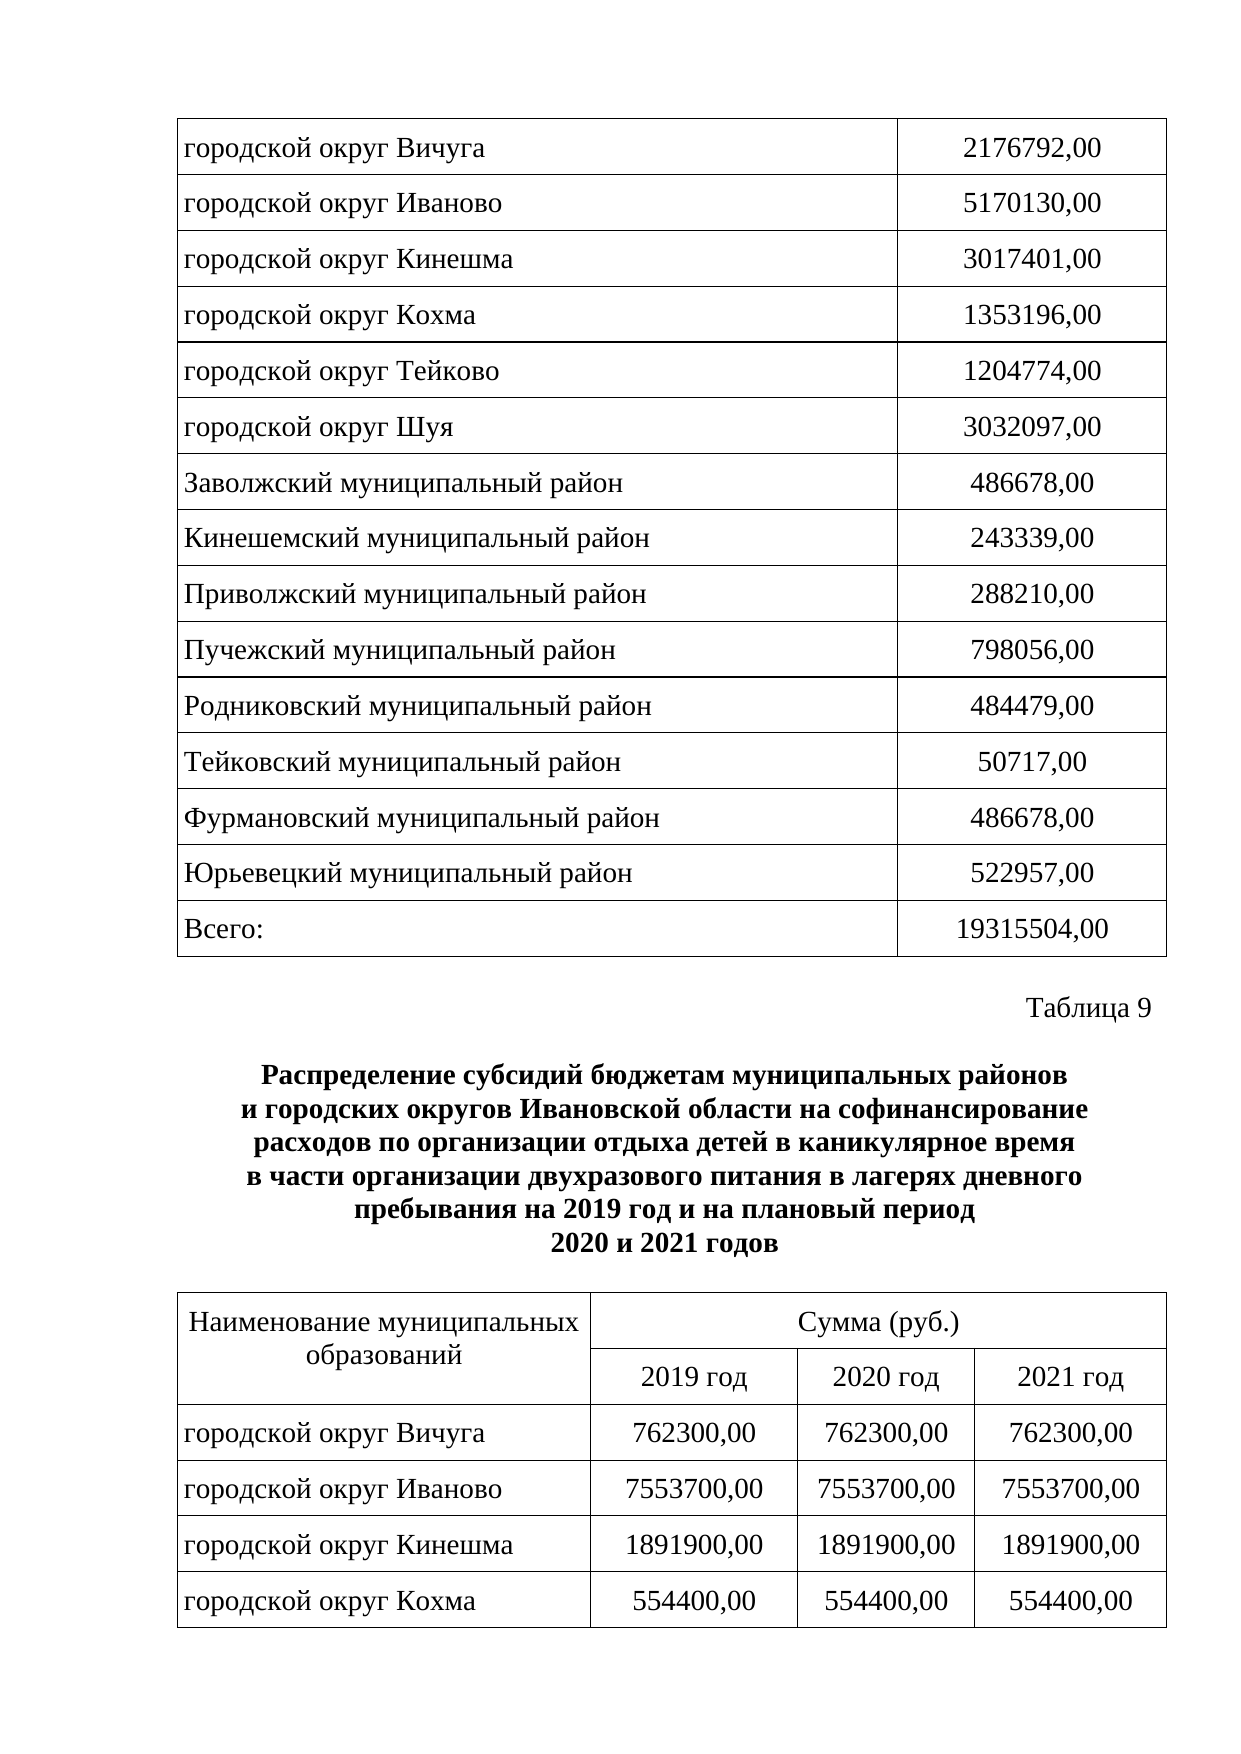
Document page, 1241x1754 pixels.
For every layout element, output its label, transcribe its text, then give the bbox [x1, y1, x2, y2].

table_cell 50717,00 [898, 733, 1166, 788]
table_cell городской округ Кохма [178, 287, 897, 341]
table_cell городской округ Кинешма [178, 231, 897, 286]
title Распределение субсидий бюджетам муниципальных районов [177, 1057, 1152, 1091]
table_cell 7553700,00 [798, 1461, 974, 1515]
table_cell Родниковский муниципальный район [178, 678, 897, 732]
table_cell городской округ Иваново [178, 1461, 590, 1515]
table_cell Пучежский муниципальный район [178, 622, 897, 676]
table_cell Заволжский муниципальный район [178, 454, 897, 509]
table_cell 762300,00 [798, 1405, 974, 1459]
table_cell Всего: [178, 901, 897, 956]
table_cell 2021 год [975, 1349, 1166, 1404]
table_cell 288210,00 [898, 566, 1166, 621]
table_cell 1204774,00 [898, 343, 1166, 397]
table_cell 762300,00 [591, 1405, 797, 1459]
table_cell городской округ Вичуга [178, 119, 897, 174]
table_cell 486678,00 [898, 789, 1166, 844]
table_cell 3017401,00 [898, 231, 1166, 286]
table_cell 1891900,00 [798, 1516, 974, 1571]
table_cell 5170130,00 [898, 175, 1166, 230]
title 2020 и 2021 годов [177, 1225, 1152, 1258]
title и городских округов Ивановской области на софинансирование [177, 1091, 1152, 1124]
table_cell 2019 год [591, 1349, 797, 1404]
table_cell городской округ Кохма [178, 1572, 590, 1627]
table_cell 554400,00 [591, 1572, 797, 1627]
table_cell 2020 год [798, 1349, 974, 1404]
table_cell 554400,00 [975, 1572, 1166, 1627]
table_cell городской округ Вичуга [178, 1405, 590, 1459]
table_cell Фурмановский муниципальный район [178, 789, 897, 844]
table_cell 762300,00 [975, 1405, 1166, 1459]
table_cell 19315504,00 [898, 901, 1166, 956]
text Таблица 9 [177, 990, 1152, 1024]
table_cell городской округ Тейково [178, 343, 897, 397]
table_cell 554400,00 [798, 1572, 974, 1627]
title пребывания на 2019 год и на плановый период [177, 1191, 1152, 1225]
table_cell 243339,00 [898, 510, 1166, 565]
table_cell 1891900,00 [591, 1516, 797, 1571]
table_cell 1353196,00 [898, 287, 1166, 341]
table_cell 522957,00 [898, 845, 1166, 900]
table_cell городской округ Иваново [178, 175, 897, 230]
table_cell 7553700,00 [591, 1461, 797, 1515]
table_cell 3032097,00 [898, 398, 1166, 453]
table_cell Тейковский муниципальный район [178, 733, 897, 788]
title в части организации двухразового питания в лагерях дневного [177, 1158, 1152, 1191]
table_cell 1891900,00 [975, 1516, 1166, 1571]
table_cell Приволжский муниципальный район [178, 566, 897, 621]
table_cell 2176792,00 [898, 119, 1166, 174]
table_cell 484479,00 [898, 678, 1166, 732]
table_cell 486678,00 [898, 454, 1166, 509]
table_cell городской округ Шуя [178, 398, 897, 453]
table_header Сумма (руб.) [591, 1293, 1166, 1348]
table_cell Кинешемский муниципальный район [178, 510, 897, 565]
table_cell Юрьевецкий муниципальный район [178, 845, 897, 900]
title расходов по организации отдыха детей в каникулярное время [177, 1124, 1152, 1158]
table_cell городской округ Кинешма [178, 1516, 590, 1571]
table_header Наименование муниципальных образований [178, 1293, 590, 1404]
table_cell 798056,00 [898, 622, 1166, 676]
table_cell 7553700,00 [975, 1461, 1166, 1515]
